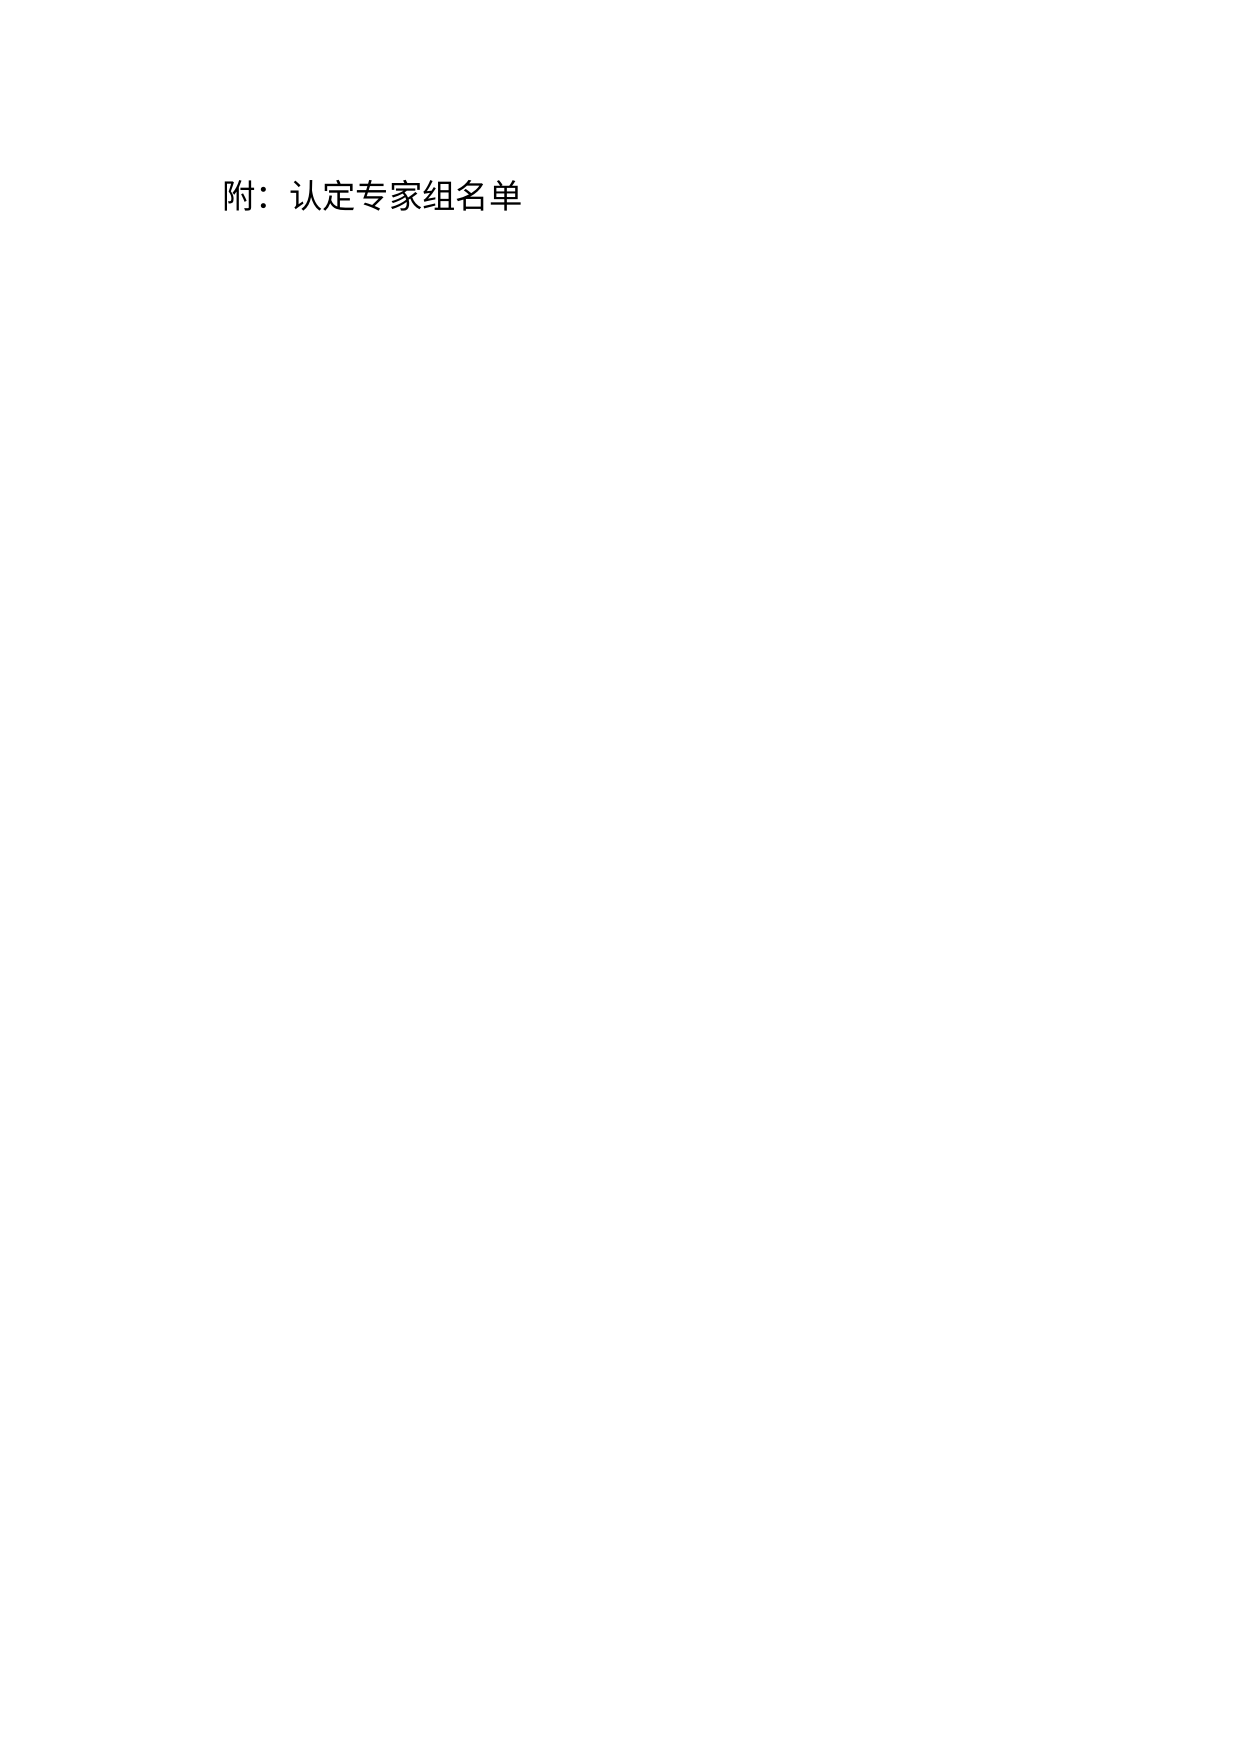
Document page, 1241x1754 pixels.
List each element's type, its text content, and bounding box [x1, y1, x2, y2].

text 附：认定专家组名单 [187, 162, 1053, 227]
